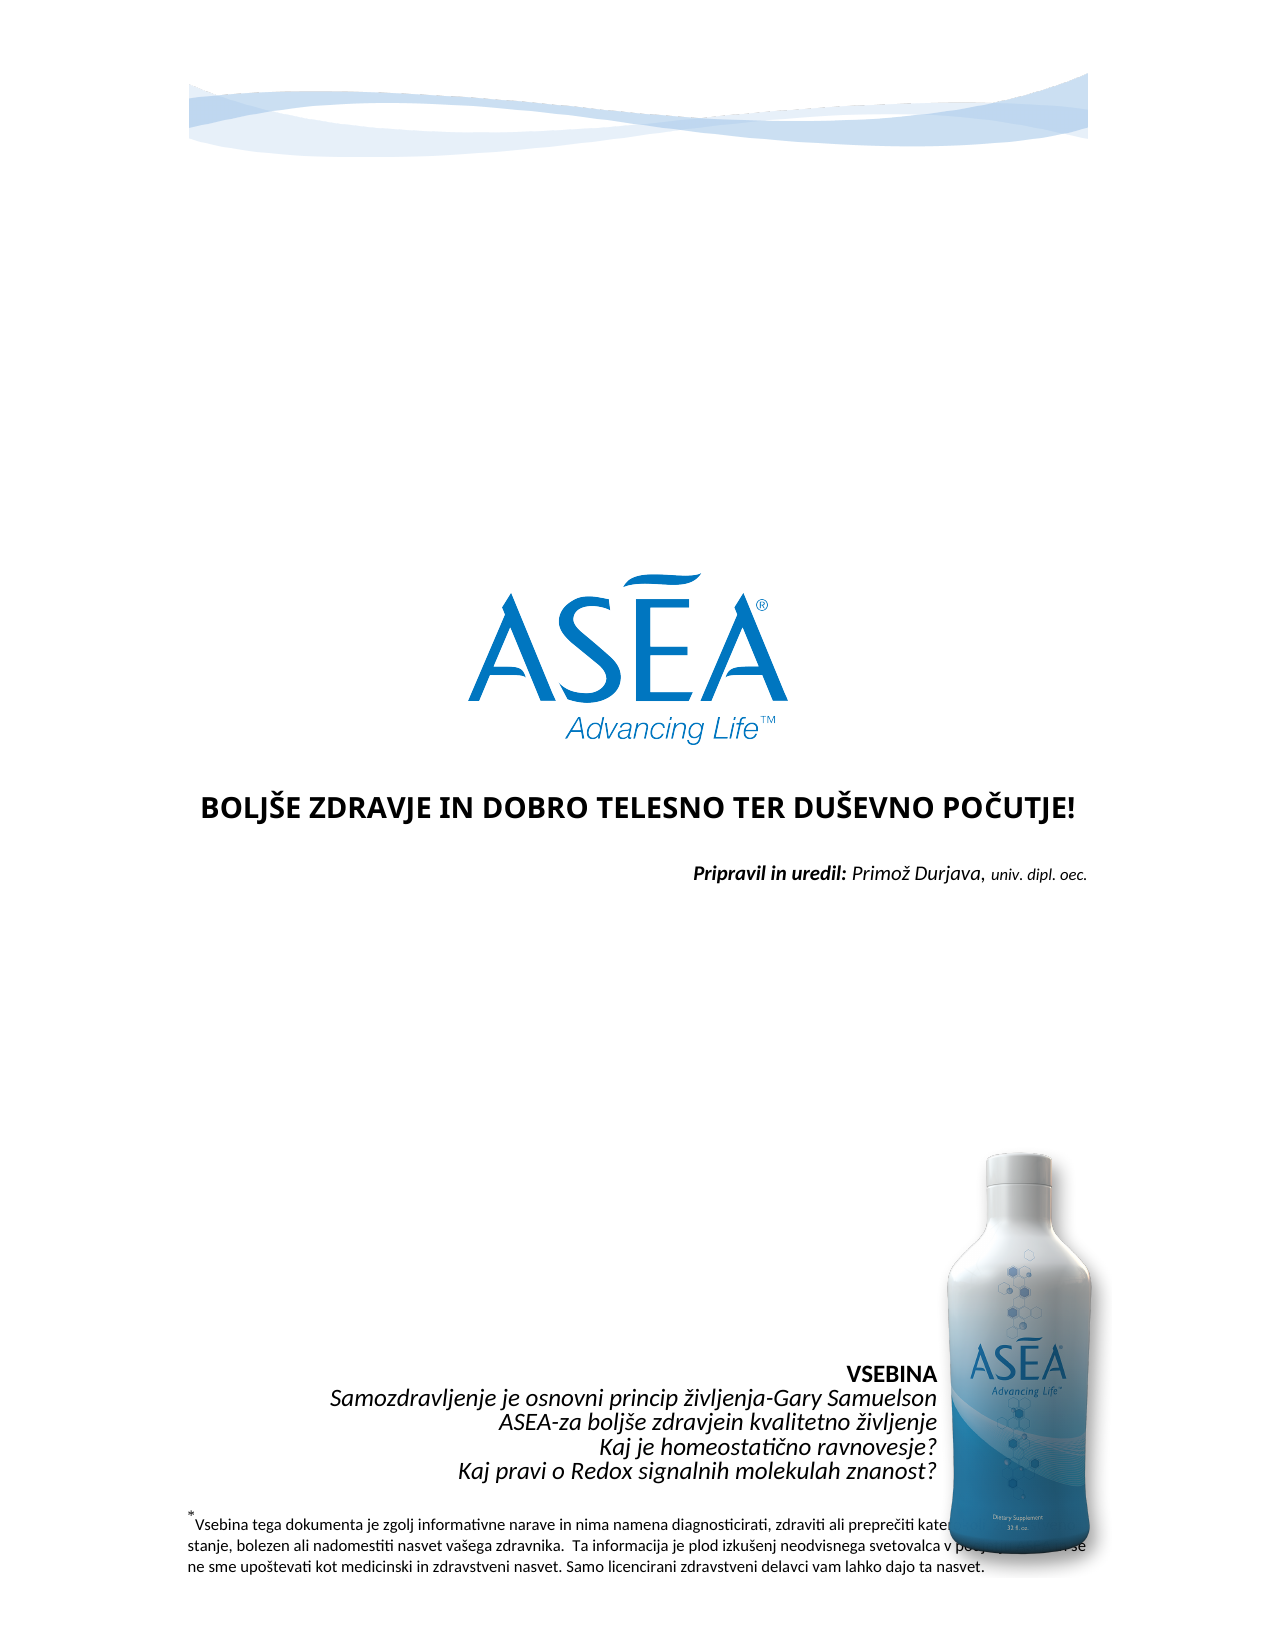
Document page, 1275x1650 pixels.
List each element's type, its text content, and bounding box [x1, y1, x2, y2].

text Samozdravljenje je osnovni princip življenja-Gary Samuelson [187, 1387, 937, 1411]
picture [468, 573, 788, 745]
text Kaj pravi o Redox signalnih molekulah znanost? [187, 1460, 937, 1484]
text Pripravil in uredil: Primož Durjava, univ. dipl. oec. [187, 860, 1087, 886]
text BOLJŠE ZDRAVJE IN DOBRO TELESNO TER DUŠEVNO POČUTJE! [187, 793, 1087, 825]
picture [189, 73, 1088, 157]
picture [937, 1146, 1112, 1578]
text Kaj je homeostatično ravnovesje? [187, 1436, 937, 1460]
text ASEA-za boljše zdravjein kvalitetno življenje [187, 1411, 937, 1436]
text VSEBINA [187, 1363, 937, 1387]
